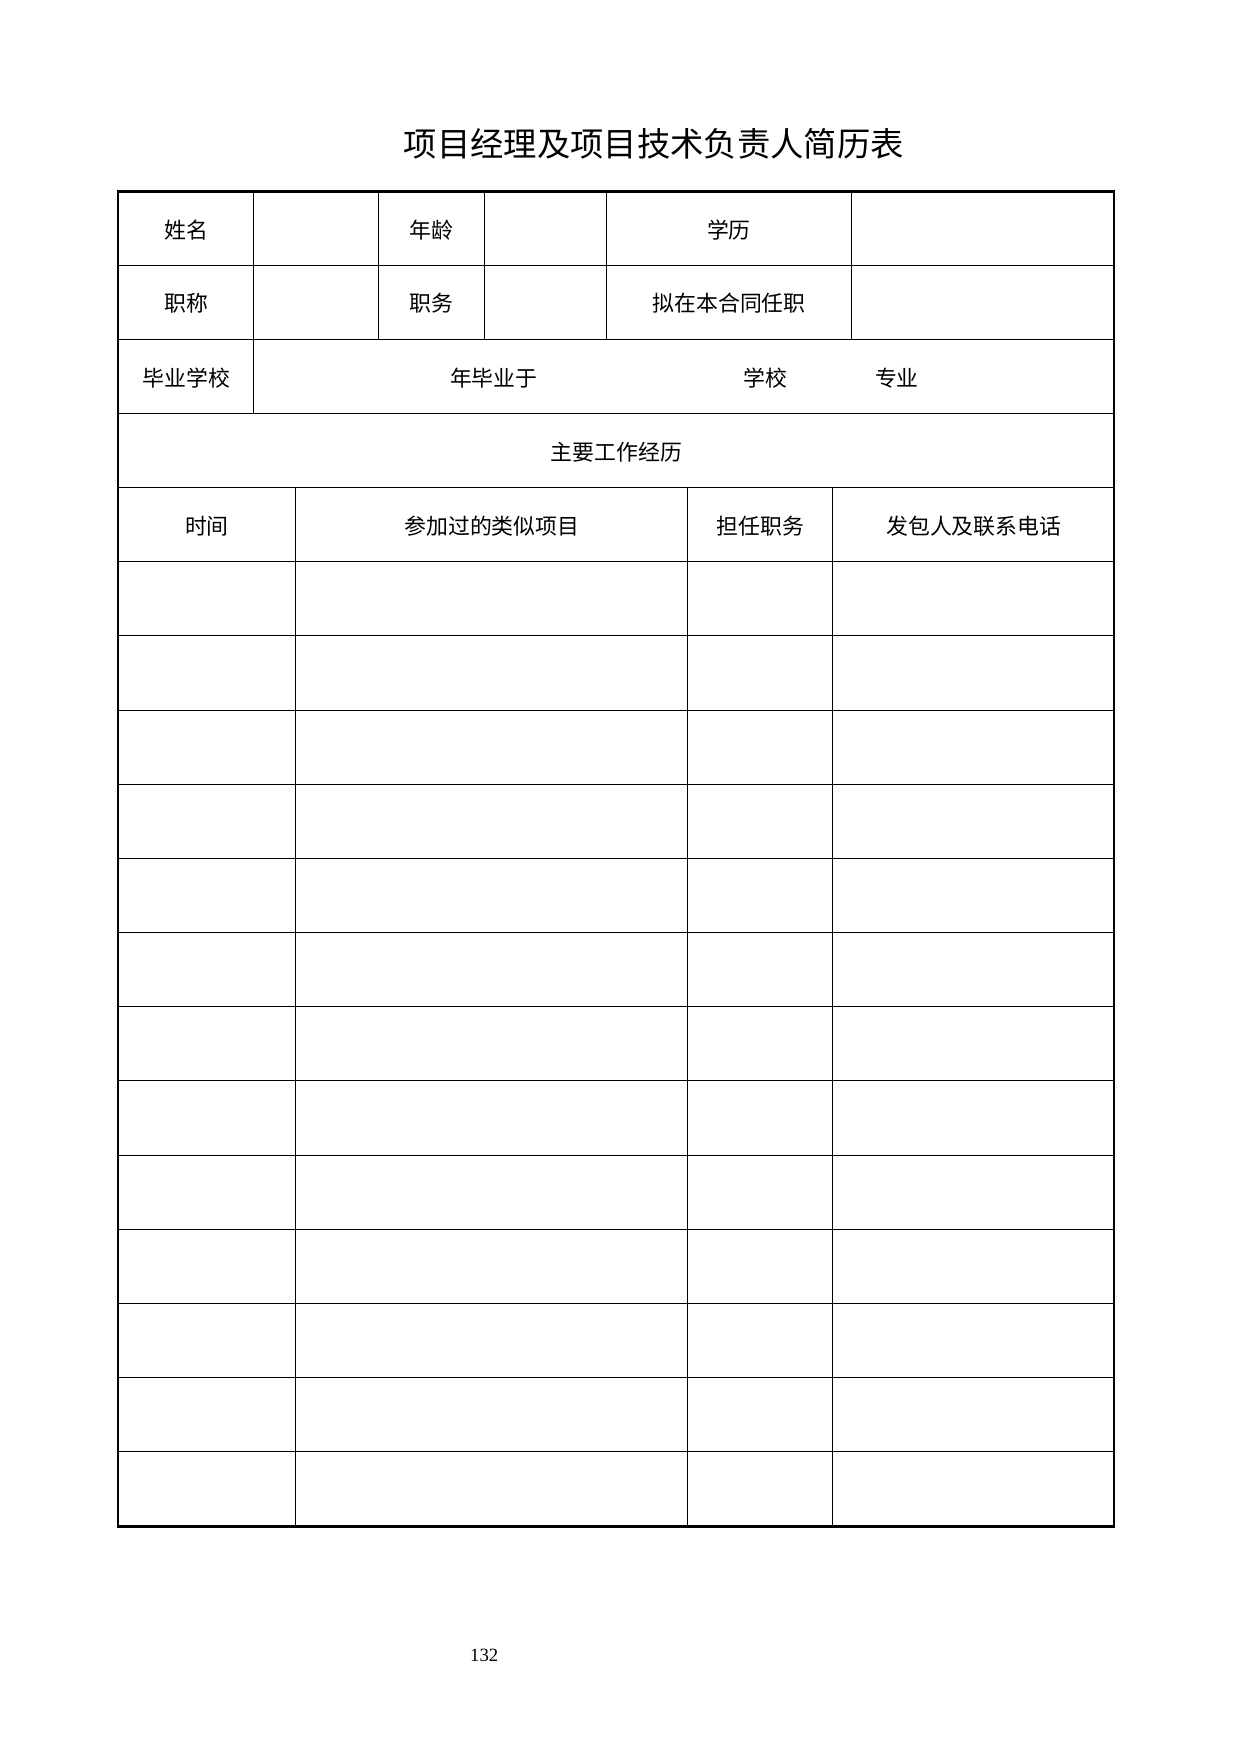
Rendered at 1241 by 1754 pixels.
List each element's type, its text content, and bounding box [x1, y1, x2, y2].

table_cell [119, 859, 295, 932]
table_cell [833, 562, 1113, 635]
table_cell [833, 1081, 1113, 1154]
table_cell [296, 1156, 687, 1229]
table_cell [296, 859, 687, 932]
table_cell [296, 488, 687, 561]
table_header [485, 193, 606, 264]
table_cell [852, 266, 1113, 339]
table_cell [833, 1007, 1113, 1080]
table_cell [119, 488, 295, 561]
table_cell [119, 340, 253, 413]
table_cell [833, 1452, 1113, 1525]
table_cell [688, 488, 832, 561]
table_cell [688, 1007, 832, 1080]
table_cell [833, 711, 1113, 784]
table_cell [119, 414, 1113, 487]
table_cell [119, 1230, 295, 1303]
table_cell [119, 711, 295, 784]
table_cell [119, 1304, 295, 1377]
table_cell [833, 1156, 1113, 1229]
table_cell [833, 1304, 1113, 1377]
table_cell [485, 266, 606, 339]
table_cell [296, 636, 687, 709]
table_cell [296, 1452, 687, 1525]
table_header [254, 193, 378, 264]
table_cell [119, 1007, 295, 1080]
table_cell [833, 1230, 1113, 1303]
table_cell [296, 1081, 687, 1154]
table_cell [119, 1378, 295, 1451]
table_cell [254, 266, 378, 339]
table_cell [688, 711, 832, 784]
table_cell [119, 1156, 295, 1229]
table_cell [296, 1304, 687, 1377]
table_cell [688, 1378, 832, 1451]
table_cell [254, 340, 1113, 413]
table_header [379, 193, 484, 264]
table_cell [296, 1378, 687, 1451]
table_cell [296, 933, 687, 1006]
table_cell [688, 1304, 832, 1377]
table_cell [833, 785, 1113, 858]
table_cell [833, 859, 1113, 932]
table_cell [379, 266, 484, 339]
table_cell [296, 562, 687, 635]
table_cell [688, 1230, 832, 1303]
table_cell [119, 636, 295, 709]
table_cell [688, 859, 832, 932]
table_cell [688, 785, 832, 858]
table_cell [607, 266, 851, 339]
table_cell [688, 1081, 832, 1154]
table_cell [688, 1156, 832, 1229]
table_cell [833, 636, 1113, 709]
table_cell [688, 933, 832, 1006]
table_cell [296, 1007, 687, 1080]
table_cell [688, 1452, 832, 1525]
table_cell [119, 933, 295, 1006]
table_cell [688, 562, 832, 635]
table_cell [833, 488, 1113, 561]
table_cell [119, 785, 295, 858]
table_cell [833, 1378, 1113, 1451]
text 项目经理及项目技术负责人简历表 [118, 118, 1122, 166]
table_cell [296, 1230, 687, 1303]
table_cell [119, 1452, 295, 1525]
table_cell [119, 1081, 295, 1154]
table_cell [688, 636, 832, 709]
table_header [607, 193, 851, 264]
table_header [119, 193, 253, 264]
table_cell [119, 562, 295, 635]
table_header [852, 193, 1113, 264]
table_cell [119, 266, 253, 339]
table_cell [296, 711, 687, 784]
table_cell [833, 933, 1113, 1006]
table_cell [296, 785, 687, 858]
